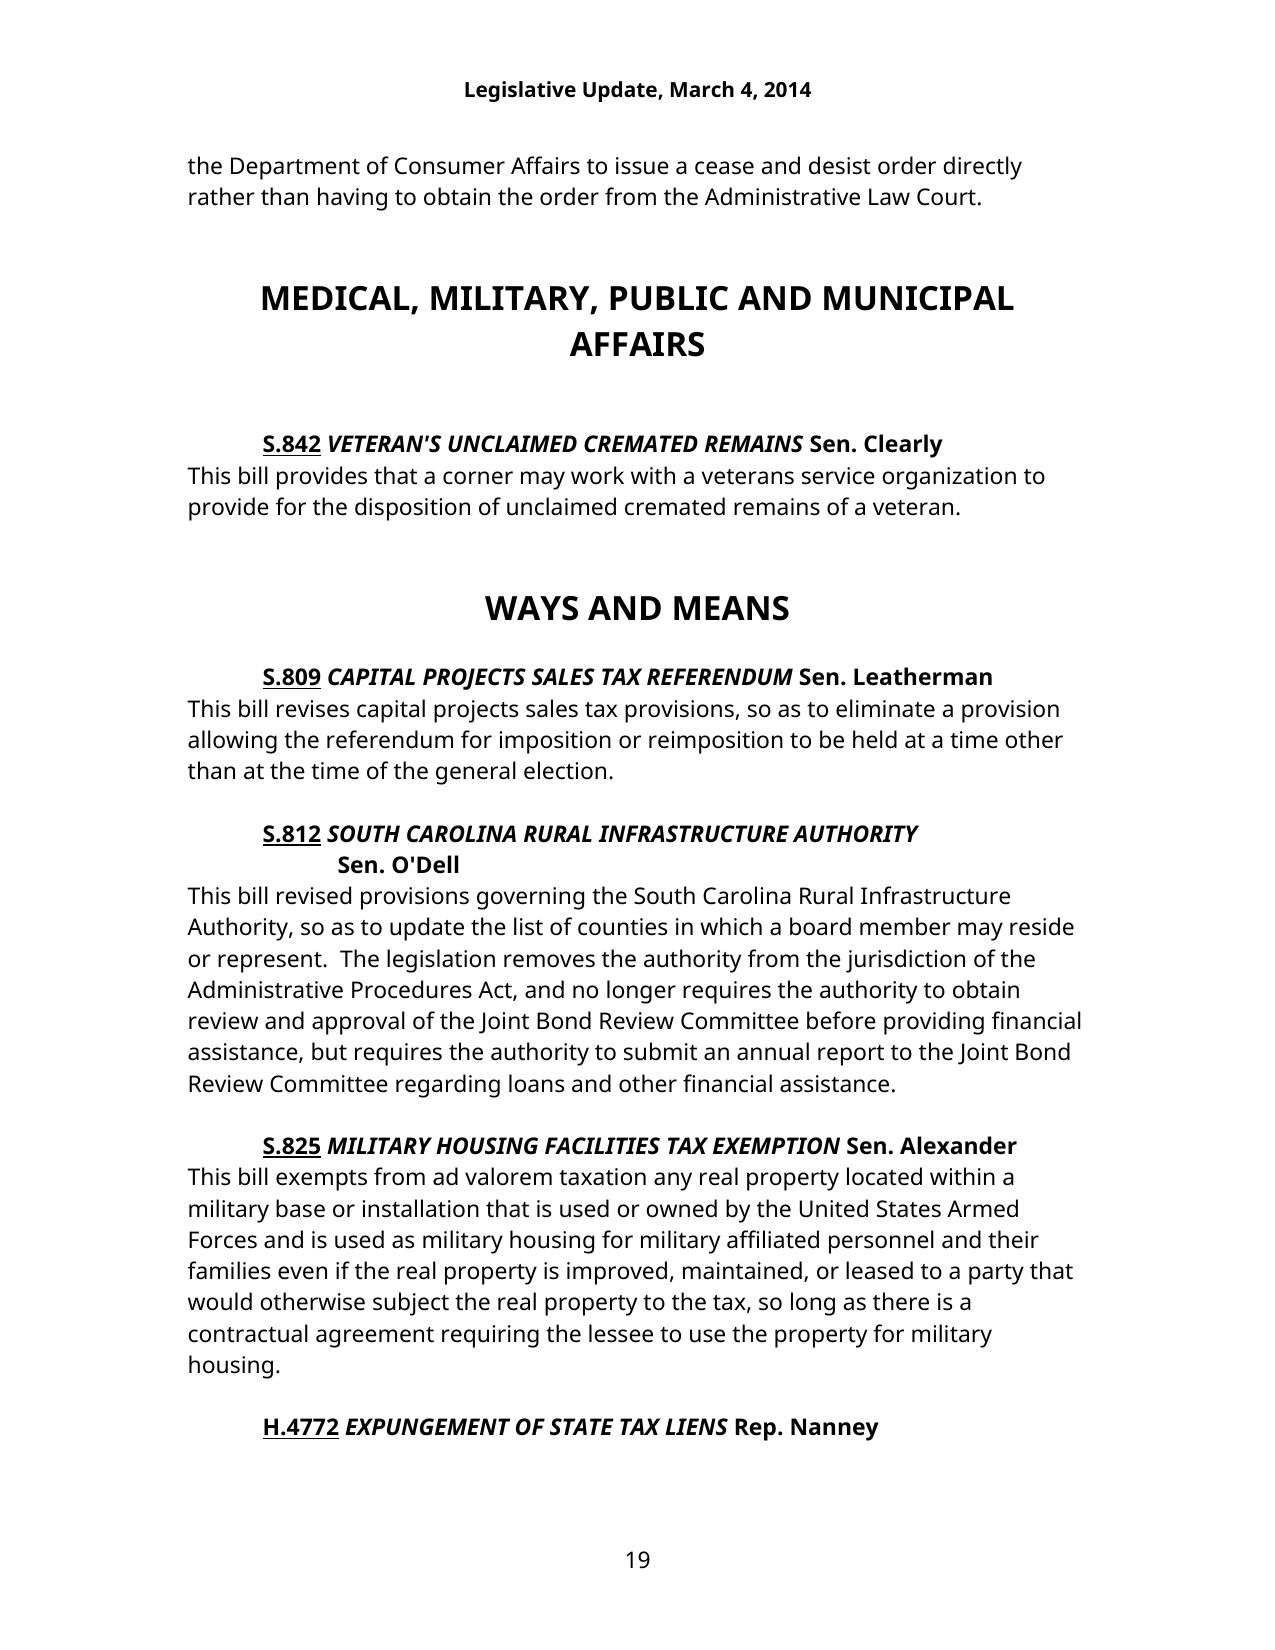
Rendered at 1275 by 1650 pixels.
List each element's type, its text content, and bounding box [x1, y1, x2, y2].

text This bill revises capital projects sales tax provisions, so as to eliminate a provision allowing the referendum for imposition or reimposition to be held at a time other than at the time of the general election. [187, 692, 1087, 786]
text S.825 MILITARY HOUSING FACILITIES TAX EXEMPTION Sen. Alexander [187, 1130, 1087, 1161]
text S.809 CAPITAL PROJECTS SALES TAX REFERENDUM Sen. Leatherman [187, 661, 1087, 692]
text S.812 SOUTH CAROLINA RURAL INFRASTRUCTURE AUTHORITY [187, 817, 1087, 849]
text This bill provides that a corner may work with a veterans service organization to provide for the disposition of unclaimed cremated remains of a veteran. [187, 459, 1087, 522]
text S.842 VETERAN'S UNCLAIMED CREMATED REMAINS Sen. Clearly [187, 428, 1087, 459]
text H.4772 EXPUNGEMENT OF STATE TAX LIENS Rep. Nanney [187, 1411, 1087, 1442]
text This bill exempts from ad valorem taxation any real property located within a military base or installation that is used or owned by the United States Armed Forces and is used as military housing for military affiliated personnel and their families even if the real property is improved, maintained, or leased to a party that would otherwise subject the real property to the tax, so long as there is a contractual agreement requiring the lessee to use the property for military housing. [187, 1161, 1087, 1380]
text WAYS AND MEANS [187, 584, 1087, 630]
text This bill revised provisions governing the South Carolina Rural Infrastructure Authority, so as to update the list of counties in which a board member may reside or represent. The legislation removes the authority from the jurisdiction of the Administrative Procedures Act, and no longer requires the authority to obtain review and approval of the Joint Bond Review Committee before providing financial assistance, but requires the authority to submit an annual report to the Joint Bond Review Committee regarding loans and other financial assistance. [187, 880, 1087, 1099]
text MEDICAL, MILITARY, PUBLIC AND MUNICIPAL AFFAIRS [187, 275, 1087, 366]
text Sen. O'Dell [187, 849, 1087, 880]
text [187, 150, 1087, 212]
